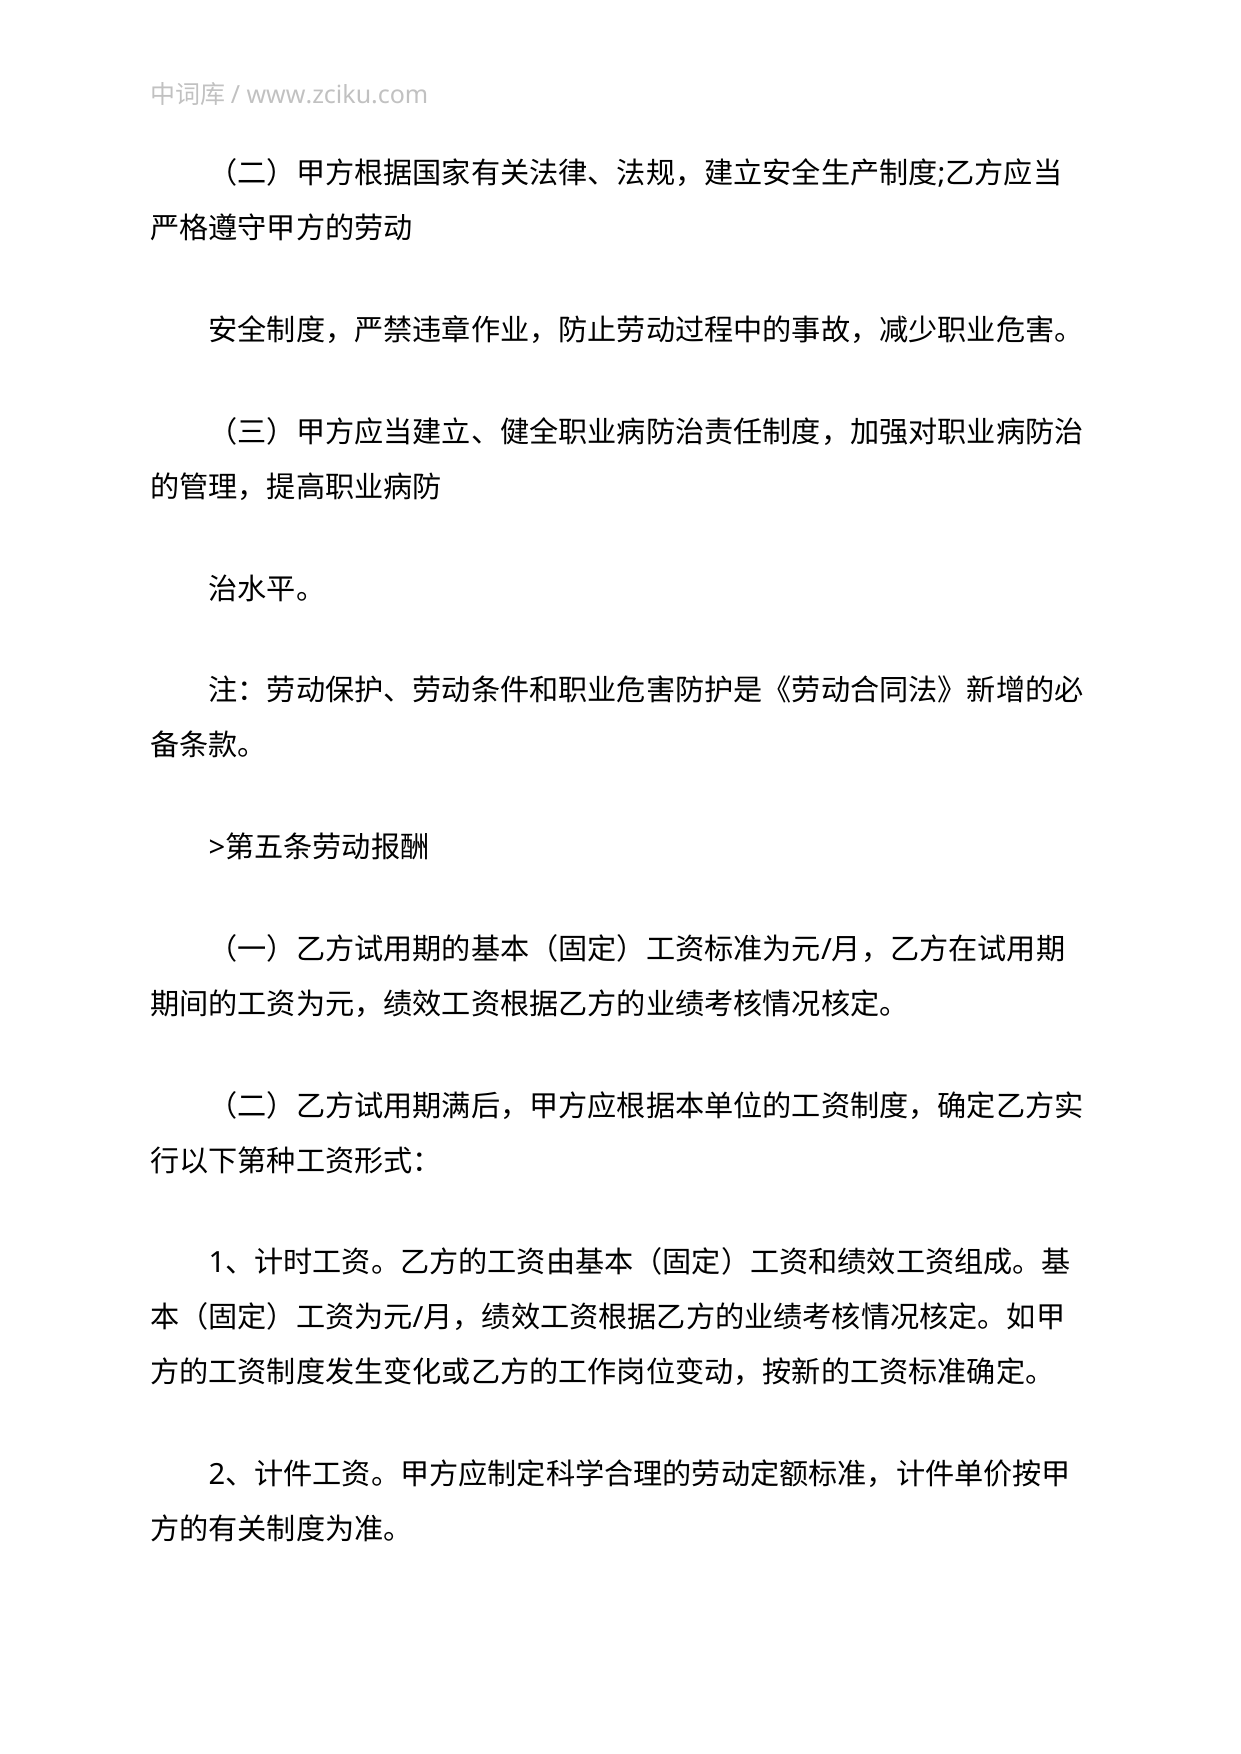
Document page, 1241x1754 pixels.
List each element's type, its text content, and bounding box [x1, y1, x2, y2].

text （二）乙方试用期满后，甲方应根据本单位的工资制度，确定乙方实行以下第种工资形式： [150, 1082, 1090, 1179]
text （一）乙方试用期的基本（固定）工资标准为元/月，乙方在试用期期间的工资为元，绩效工资根据乙方的业绩考核情况核定。 [150, 926, 1090, 1023]
text 治水平。 [150, 565, 1090, 607]
text （三）甲方应当建立、健全职业病防治责任制度，加强对职业病防治的管理，提高职业病防 [150, 408, 1090, 506]
text 安全制度，严禁违章作业，防止劳动过程中的事故，减少职业危害。 [150, 307, 1090, 349]
text 注：劳动保护、劳动条件和职业危害防护是《劳动合同法》新增的必备条款。 [150, 667, 1090, 764]
text >第五条劳动报酬 [150, 824, 1090, 866]
text 1、计时工资。乙方的工资由基本（固定）工资和绩效工资组成。基本（固定）工资为元/月，绩效工资根据乙方的业绩考核情况核定。如甲方的工资制度发生变化或乙方的工作岗位变动，按新的工资标准确定。 [150, 1239, 1090, 1391]
text 2、计件工资。甲方应制定科学合理的劳动定额标准，计件单价按甲方的有关制度为准。 [150, 1451, 1090, 1548]
text （二）甲方根据国家有关法律、法规，建立安全生产制度;乙方应当严格遵守甲方的劳动 [150, 150, 1090, 247]
